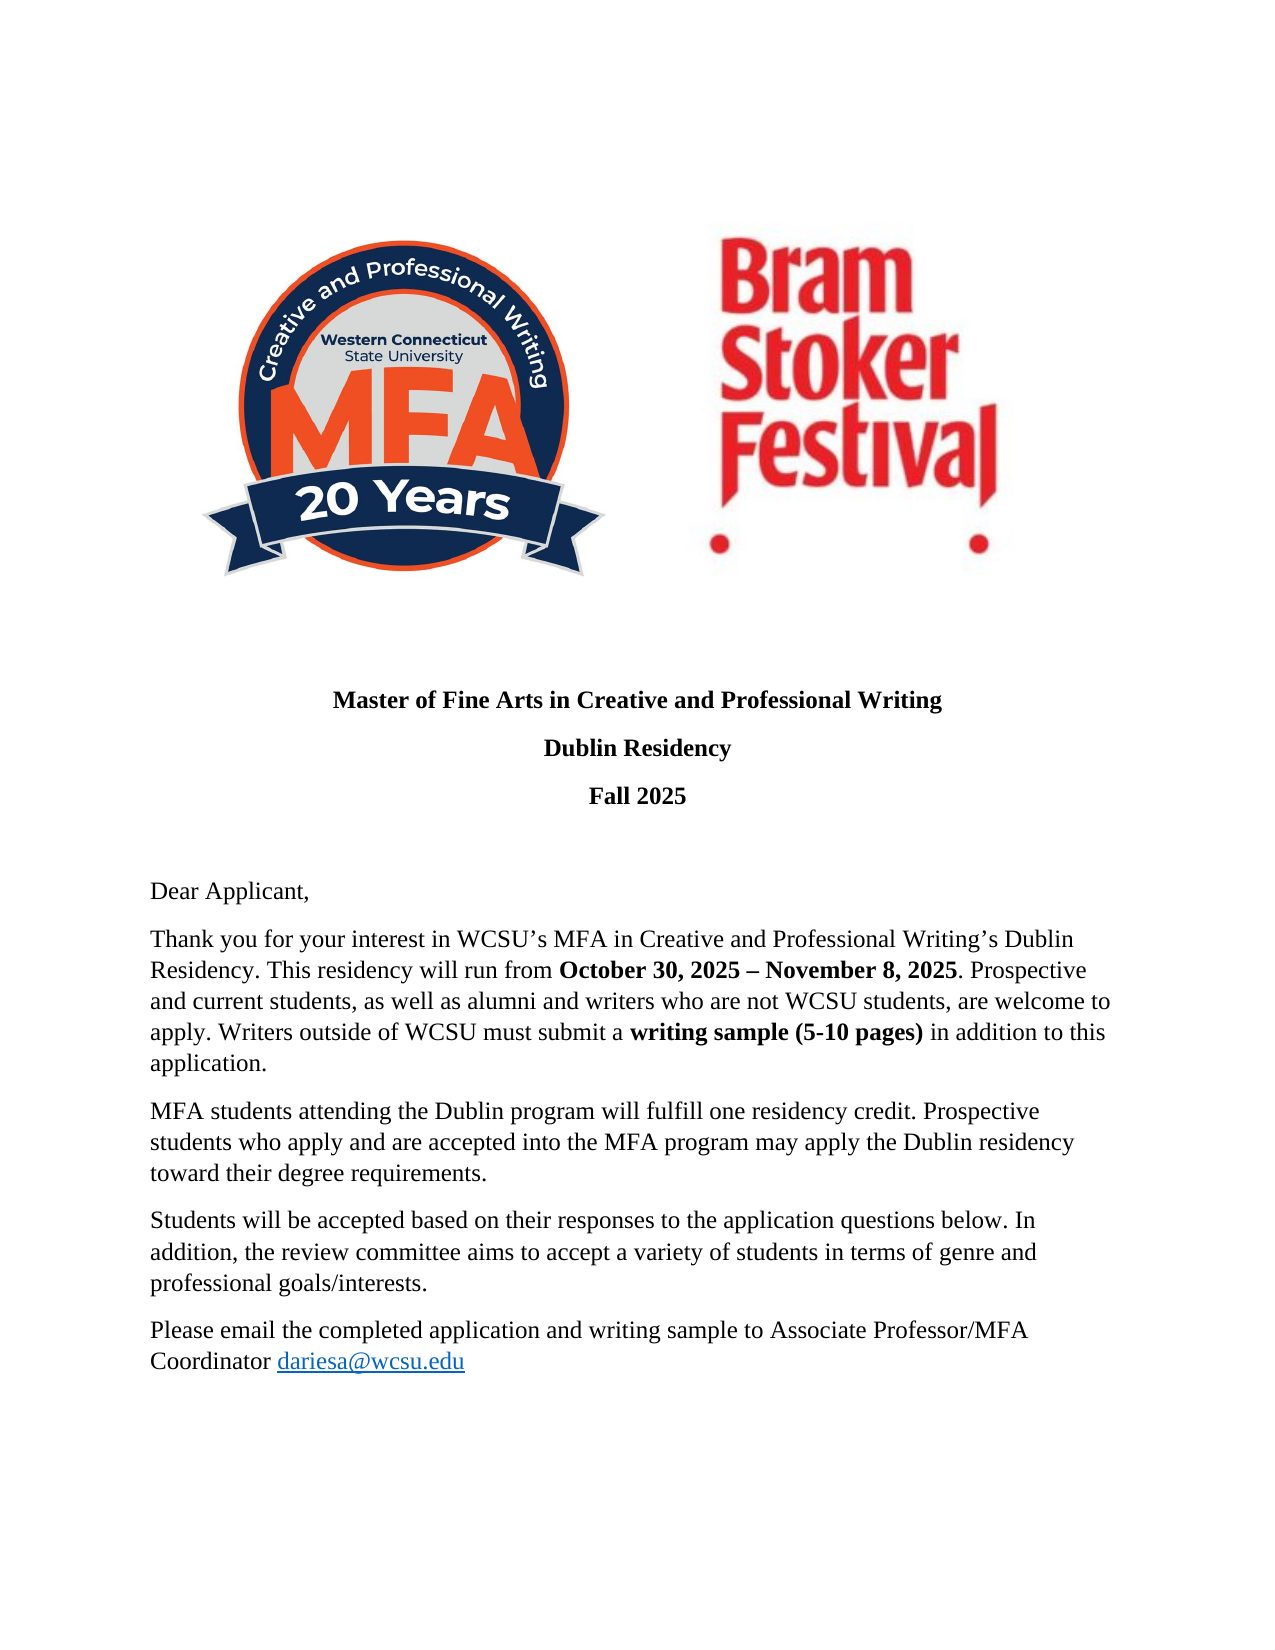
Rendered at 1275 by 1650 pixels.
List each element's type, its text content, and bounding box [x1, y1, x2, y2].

text MFA students attending the Dublin program will fulfill one residency credit. Prospective students who apply and are accepted into the MFA program may apply the Dublin residency toward their degree requirements. [150, 1096, 1125, 1187]
text Thank you for your interest in WCSU’s MFA in Creative and Professional Writing’s Dublin Residency. This residency will run from October 30, 2025 – November 8, 2025. Prospective and current students, as well as alumni and writers who are not WCSU students, are welcome to apply. Writers outside of WCSU must submit a writing sample (5-10 pages) in addition to this application. [150, 924, 1125, 1077]
text Students will be accepted based on their responses to the application questions below. In addition, the review committee aims to accept a variety of students in terms of genre and professional goals/interests. [150, 1206, 1125, 1296]
picture [193, 150, 1082, 619]
text Master of Fine Arts in Creative and Professional Writing [150, 685, 1125, 714]
text Fall 2025 [150, 781, 1125, 809]
text Please email the completed application and writing sample to Associate Professor/MFA Coordinator dariesa@wcsu.edu [150, 1315, 1125, 1375]
text Dublin Residency [150, 733, 1125, 762]
text Dear Applicant, [150, 876, 1125, 905]
